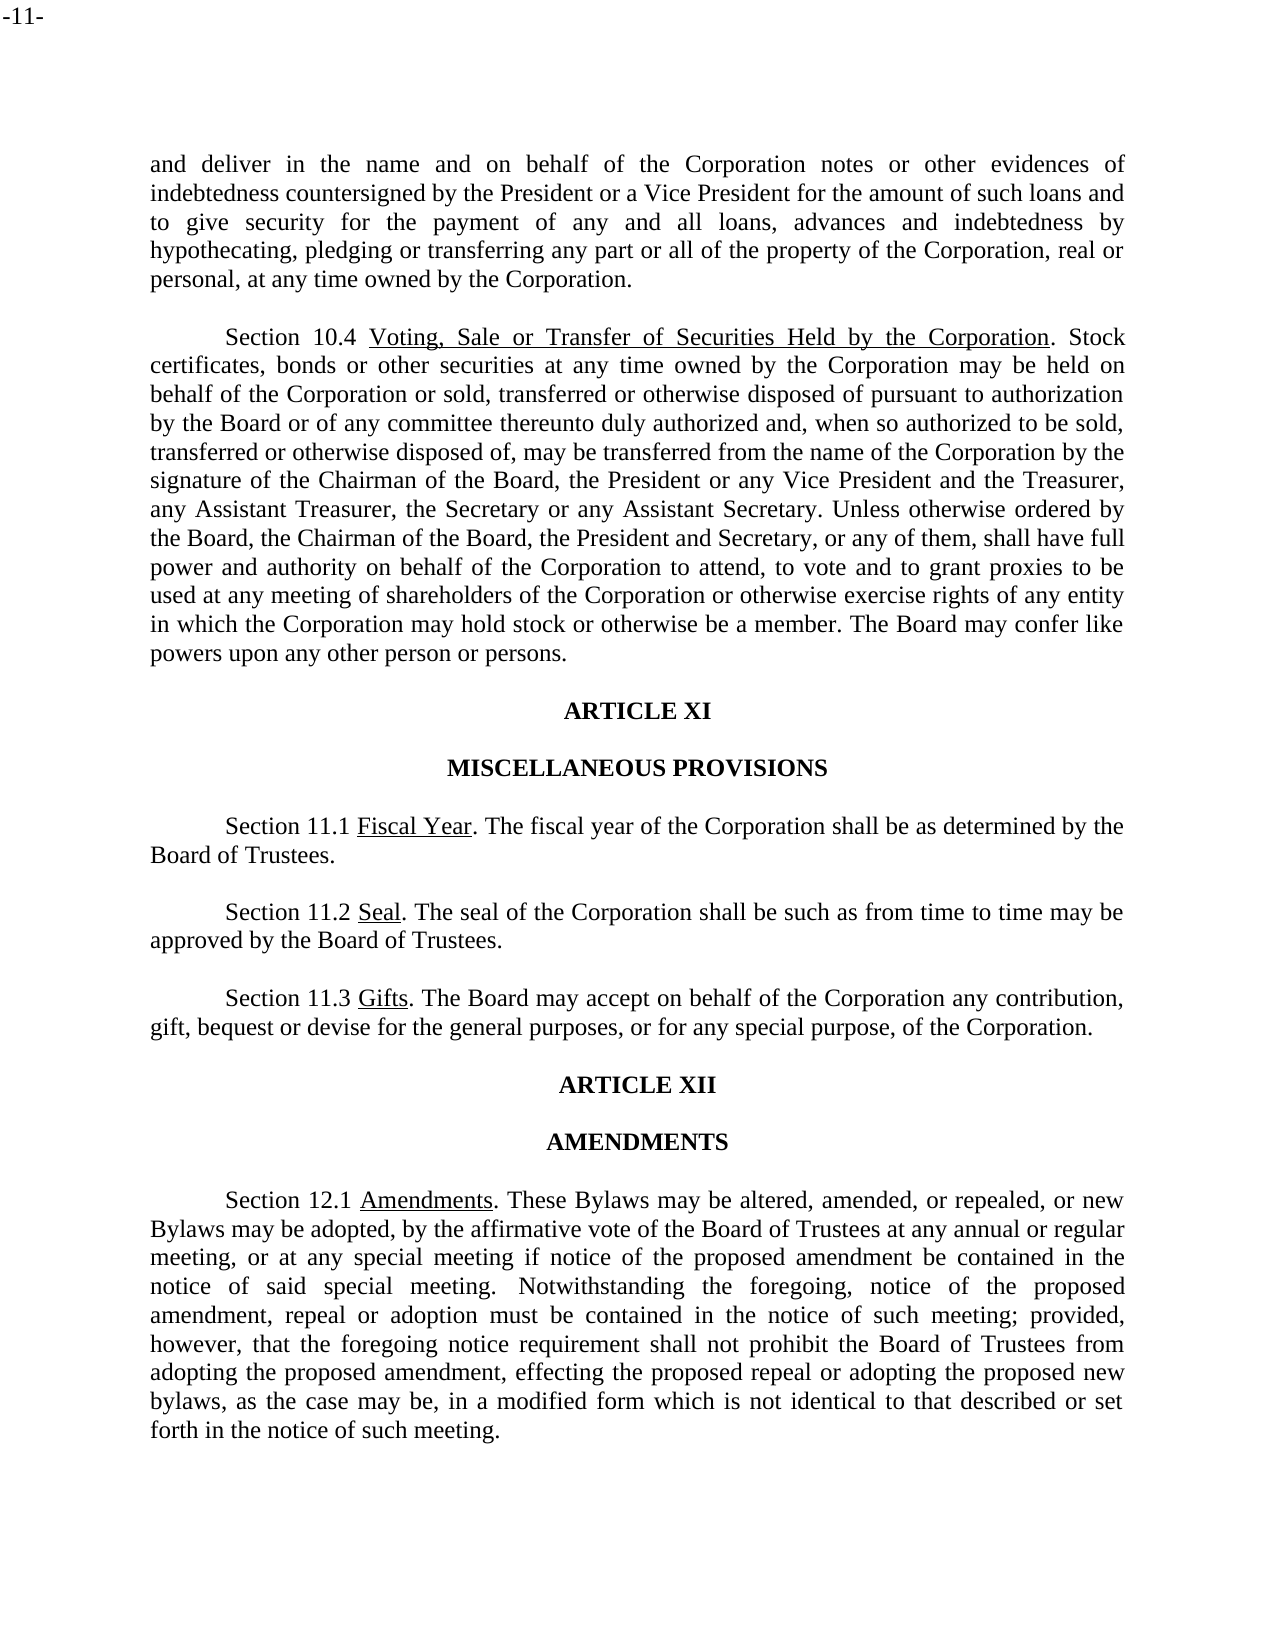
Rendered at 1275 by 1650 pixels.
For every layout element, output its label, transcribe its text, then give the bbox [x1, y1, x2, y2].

text Section 11.2 Seal. The seal of the Corporation shall be such as from time to time may be approved by the Board of Trustees. [150, 897, 1125, 954]
text Section 12.1 Amendments. These Bylaws may be altered, amended, or repealed, or new Bylaws may be adopted, by the affirmative vote of the Board of Trustees at any annual or regular meeting, or at any special meeting if notice of the proposed amendment be contained in the notice of said special meeting. Notwithstanding the foregoing, notice of the proposed amendment, repeal or adoption must be contained in the notice of such meeting; provided, however, that the foregoing notice requirement shall not prohibit the Board of Trustees from adopting the proposed amendment, effecting the proposed repeal or adopting the proposed new bylaws, as the case may be, in a modified form which is not identical to that described or set forth in the notice of such meeting. [150, 1185, 1125, 1444]
subtitle ARTICLE XI MISCELLANEOUS PROVISIONS [447, 696, 830, 782]
text Section 11.3 Gifts. The Board may accept on behalf of the Corporation any contribution, gift, bequest or devise for the general purposes, or for any special purpose, of the Corporation. [150, 983, 1125, 1041]
text Section 10.4 Voting, Sale or Transfer of Securities Held by the Corporation. Stock certificates, bonds or other securities at any time owned by the Corporation may be held on behalf of the Corporation or sold, transferred or otherwise disposed of pursuant to authorization by the Board or of any committee thereunto duly authorized and, when so authorized to be sold, transferred or otherwise disposed of, may be transferred from the name of the Corporation by the signature of the Chairman of the Board, the President or any Vice President and the Treasurer, any Assistant Treasurer, the Secretary or any Assistant Secretary. Unless otherwise ordered by the Board, the Chairman of the Board, the President and Secretary, or any of them, shall have full power and authority on behalf of the Corporation to attend, to vote and to grant proxies to be used at any meeting of shareholders of the Corporation or otherwise exercise rights of any entity in which the Corporation may hold stock or otherwise be a member. The Board may confer like powers upon any other person or persons. [150, 322, 1125, 667]
text and deliver in the name and on behalf of the Corporation notes or other evidences of indebtedness countersigned by the President or a Vice President for the amount of such loans and to give security for the payment of any and all loans, advances and indebtedness by hypothecating, pledging or transferring any part or all of the property of the Corporation, real or personal, at any time owned by the Corporation. [150, 149, 1125, 293]
subtitle ARTICLE XII AMENDMENTS [546, 1070, 729, 1156]
text Section 11.1 Fiscal Year. The fiscal year of the Corporation shall be as determined by the Board of Trustees. [150, 811, 1125, 868]
